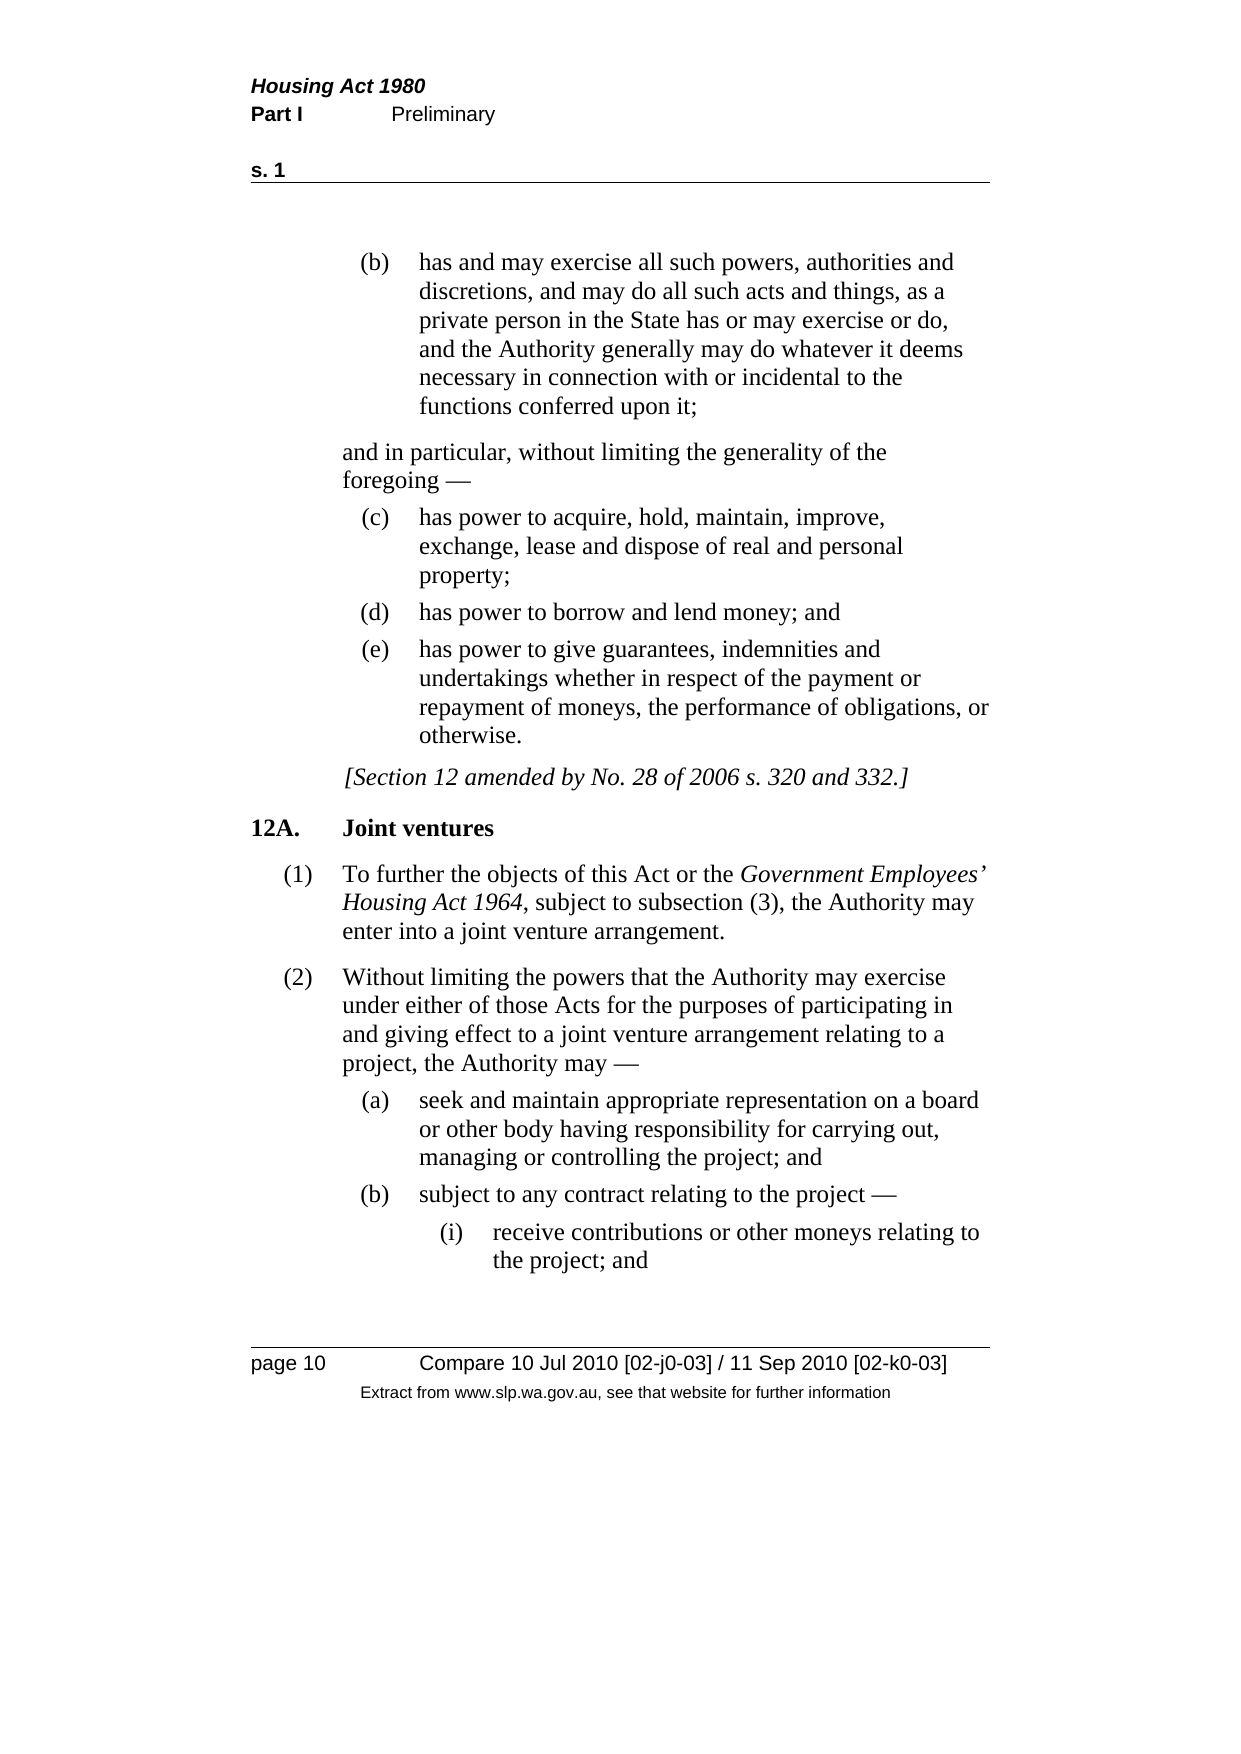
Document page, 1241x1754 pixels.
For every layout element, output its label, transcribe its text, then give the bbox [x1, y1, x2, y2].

text (a) seek and maintain appropriate representation on a board or other body having responsibility for carrying out, managing or controlling the project; and [251, 1085, 990, 1171]
text (b) has and may exercise all such powers, authorities and discretions, and may do all such acts and things, as a private person in the State has or may exercise or do, and the Authority generally may do whatever it deems necessary in connection with or incidental to the functions conferred upon it; [251, 247, 990, 420]
text (d) has power to borrow and lend money; and [251, 597, 990, 626]
text and in particular, without limiting the generality of the foregoing — [251, 437, 990, 494]
text (i) receive contributions or other moneys relating to the project; and [251, 1217, 990, 1274]
text (c) has power to acquire, hold, maintain, improve, exchange, lease and dispose of real and personal property; [251, 502, 990, 589]
text [Section 12 amended by No. 28 of 2006 s. 320 and 332.] [251, 762, 990, 790]
text (e) has power to give guarantees, indemnities and undertakings whether in respect of the payment or repayment of moneys, the performance of obligations, or otherwise. [251, 634, 990, 749]
text (b) subject to any contract relating to the project — [251, 1179, 990, 1208]
subtitle 12A. Joint ventures [251, 813, 990, 842]
text (1) To further the objects of this Act or the Government Employees’ Housing Act 1964, subject to subsection (3), the Authority may enter into a joint venture arrangement. [251, 859, 990, 945]
text (2) Without limiting the powers that the Authority may exercise under either of those Acts for the purposes of participating in and giving effect to a joint venture arrangement relating to a project, the Authority may — [251, 962, 990, 1077]
